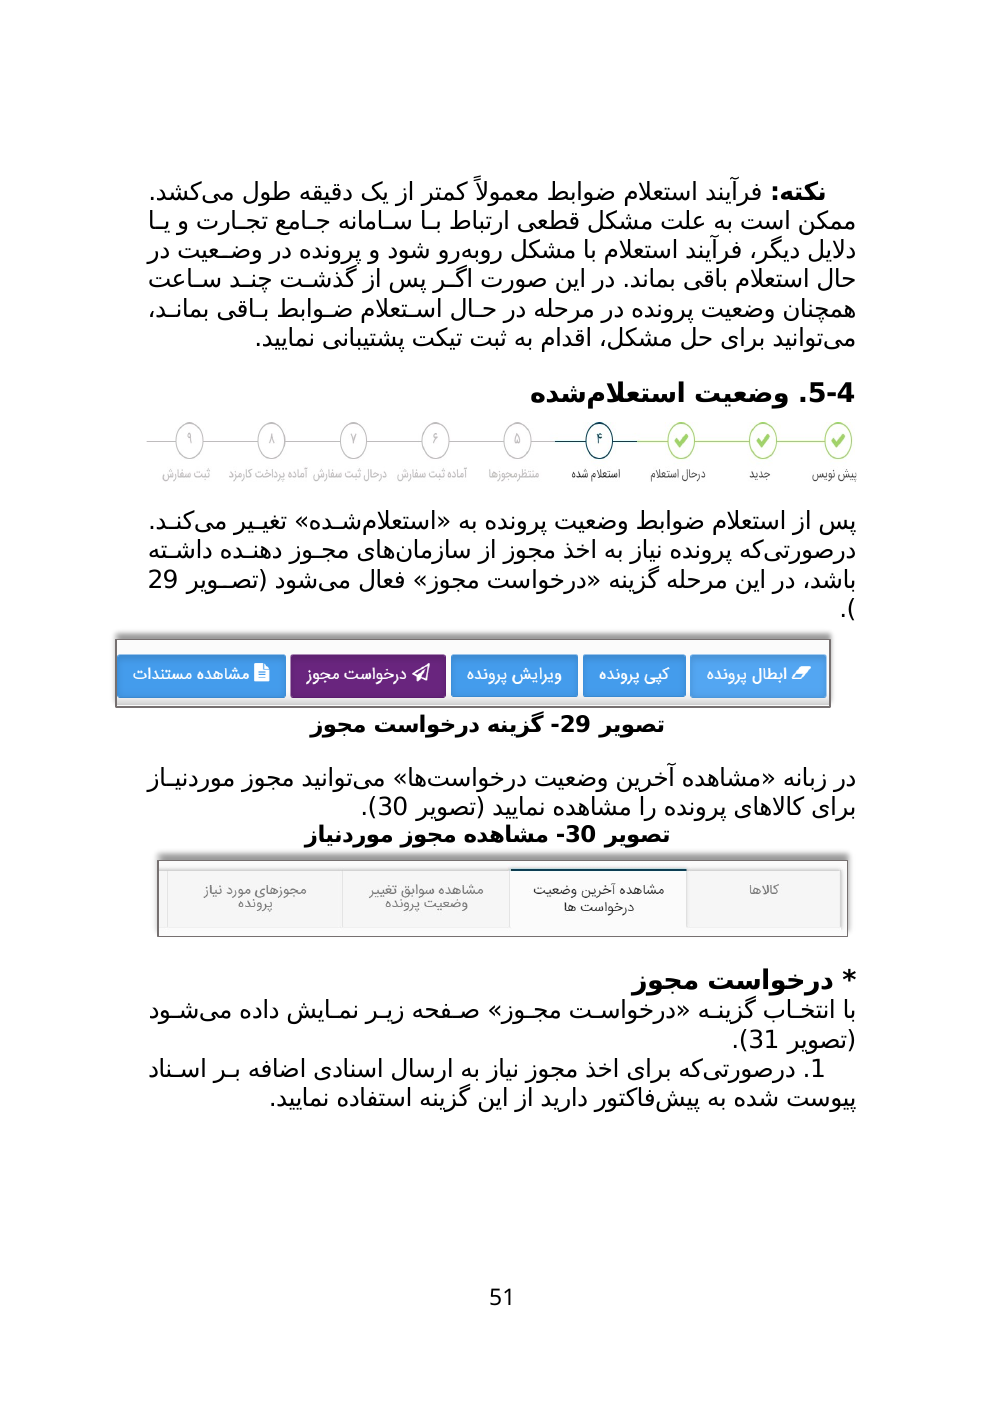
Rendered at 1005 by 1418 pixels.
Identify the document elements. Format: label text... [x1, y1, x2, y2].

text پس از استعلام ضوابط وضعیت پرونده به «استعلام‌شده» تغییر می‌کند. درصورتی‌که پرونده نیاز به اخذ مجوز از سازمان‌های مجوز دهنده داشته باشد، در این مرحله گزینه «درخواست مجوز» فعال می‌شود (تصویر 29). [148, 482, 856, 623]
text در زبانه «مشاهده آخرین وضعیت درخواست‌ها» می‌توانید مجوز موردنیاز برای کالاهای پرونده را مشاهده نمایید (تصویر 30). [148, 763, 856, 822]
text * درخواست مجوز [148, 873, 856, 996]
picture [146, 422, 857, 482]
picture [150, 848, 856, 939]
picture [109, 627, 837, 709]
text نکته: فرآیند استعلام ضوابط معمولاً کمتر از یک دقیقه طول می‌کشد. ممکن است به علت مشکل قطعی ارتباط با سامانه جامع تجارت و یا دلایل دیگر، فرآیند استعلام با مشکل روبه‌رو شود و پرونده در وضعیت در حال استعلام باقی بماند. در این صورت اگر پس از گذشت چند ساعت همچنان وضعیت پرونده در مرحله در حال استعلام ضوابط باقی بماند، می‌توانید برای حل مشکل، اقدام به ثبت تیکت پشتیبانی نمایید. [148, 177, 856, 352]
text 5-4. وضعیت استعلام‌شده [148, 377, 856, 409]
text 1. درصورتی‌که برای اخذ مجوز نیاز به ارسال اسنادی اضافه بر اسناد پیوست شده به پیش‌فاکتور دارید از این گزینه استفاده نمایید. [148, 1054, 856, 1112]
text تصویر 30- مشاهده مجوز موردنیاز [148, 822, 856, 848]
text با انتخاب گزینه «درخواست مجوز» صفحه زیر نمایش داده می‌شود (تصویر 31). [148, 996, 856, 1054]
